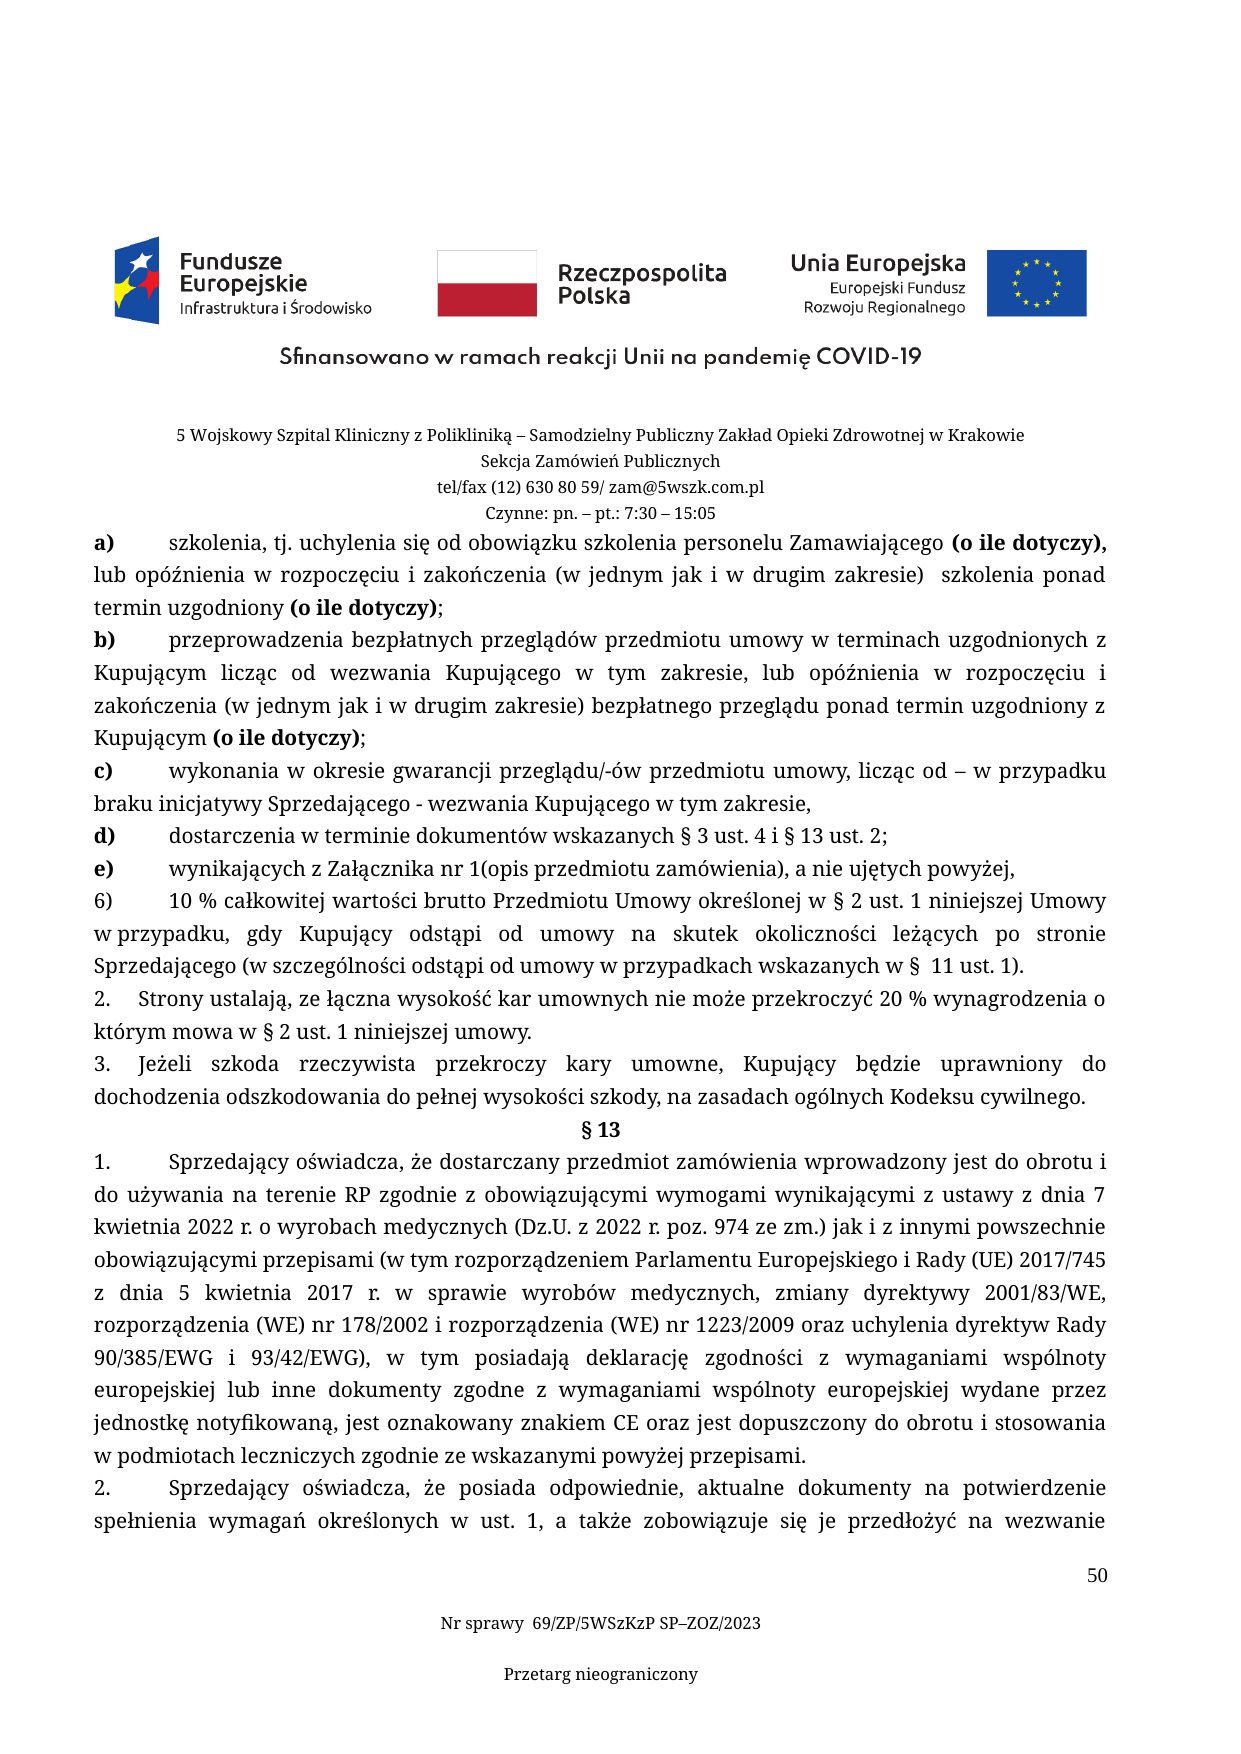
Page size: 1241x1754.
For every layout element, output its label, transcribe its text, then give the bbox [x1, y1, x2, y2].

list szkolenia, tj. uchylenia się od obowiązku szkolenia personelu Zamawiającego (o ile dotyczy), lub opóźnienia w rozpoczęciu i zakończenia (w jednym jak i w drugim zakresie) szkolenia ponad termin uzgodniony (o ile dotyczy); [94, 528, 1107, 621]
list Sprzedający oświadcza, że posiada odpowiednie, aktualne dokumenty na potwierdzenie spełnienia wymagań określonych w ust. 1, a także zobowiązuje się je przedłożyć na wezwanie Kupującego, w nieprzekraczalnym 5–cio dniowym terminie, od dnia wezwania, pod rygorem odstąpienia przez Kupującego od umowy. [94, 1473, 1107, 1534]
list dostarczenia w terminie dokumentów wskazanych § 3 ust. 4 i § 13 ust. 2; [94, 821, 1107, 850]
list przeprowadzenia bezpłatnych przeglądów przedmiotu umowy w terminach uzgodnionych z Kupującym licząc od wezwania Kupującego w tym zakresie, lub opóźnienia w rozpoczęciu i zakończenia (w jednym jak i w drugim zakresie) bezpłatnego przeglądu ponad termin uzgodniony z Kupującym (o ile dotyczy); [94, 626, 1107, 752]
list Strony ustalają, ze łączna wysokość kar umownych nie może przekroczyć 20 % wynagrodzenia o którym mowa w § 2 ust. 1 niniejszej umowy. [94, 984, 1107, 1045]
list wynikających z Załącznika nr 1(opis przedmiotu zamówienia), a nie ujętych powyżej, [94, 854, 1107, 882]
list wykonania w okresie gwarancji przeglądu/-ów przedmiotu umowy, licząc od – w przypadku braku inicjatywy Sprzedającego - wezwania Kupującego w tym zakresie, [94, 756, 1107, 817]
list 10 % całkowitej wartości brutto Przedmiotu Umowy określonej w § 2 ust. 1 niniejszej Umowy w przypadku, gdy Kupujący odstąpi od umowy na skutek okoliczności leżących po stronie Sprzedającego (w szczególności odstąpi od umowy w przypadkach wskazanych w § 11 ust. 1). [94, 886, 1107, 980]
list Jeżeli szkoda rzeczywista przekroczy kary umowne, Kupujący będzie uprawniony do dochodzenia odszkodowania do pełnej wysokości szkody, na zasadach ogólnych Kodeksu cywilnego. [94, 1049, 1107, 1111]
picture [93, 211, 1108, 394]
text § 13 [94, 1115, 1107, 1143]
list Sprzedający oświadcza, że dostarczany przedmiot zamówienia wprowadzony jest do obrotu i do używania na terenie RP zgodnie z obowiązującymi wymogami wynikającymi z ustawy z dnia 7 kwietnia 2022 r. o wyrobach medycznych (Dz.U. z 2022 r. poz. 974 ze zm.) jak i z innymi powszechnie obowiązującymi przepisami (w tym rozporządzeniem Parlamentu Europejskiego i Rady (UE) 2017/745 z dnia 5 kwietnia 2017 r. w sprawie wyrobów medycznych, zmiany dyrektywy 2001/83/WE, rozporządzenia (WE) nr 178/2002 i rozporządzenia (WE) nr 1223/2009 oraz uchylenia dyrektyw Rady 90/385/EWG i 93/42/EWG), w tym posiadają deklarację zgodności z wymaganiami wspólnoty europejskiej lub inne dokumenty zgodne z wymaganiami wspólnoty europejskiej wydane przez jednostkę notyfikowaną, jest oznakowany znakiem CE oraz jest dopuszczony do obrotu i stosowania w podmiotach leczniczych zgodnie ze wskazanymi powyżej przepisami. [94, 1147, 1107, 1469]
